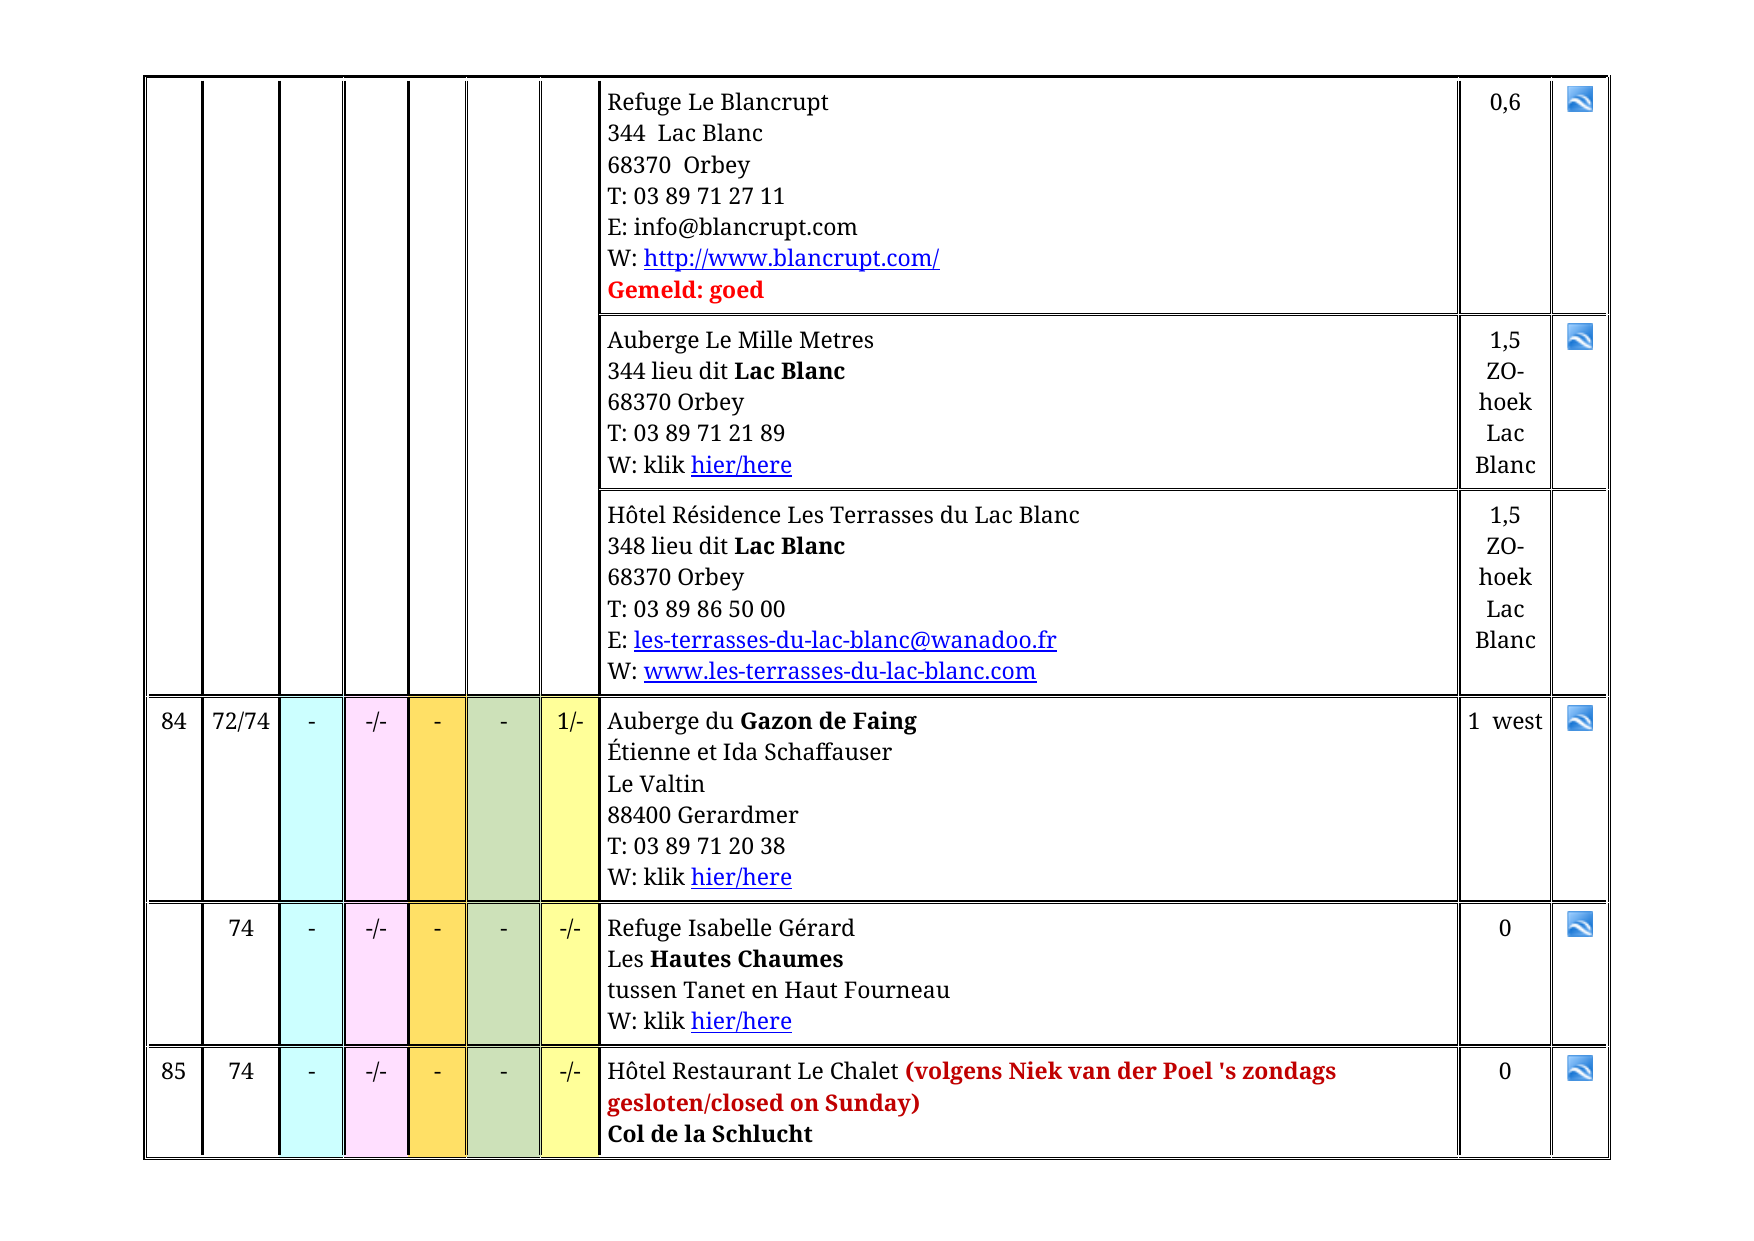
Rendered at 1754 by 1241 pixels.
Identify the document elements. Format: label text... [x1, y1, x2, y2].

table_cell - [408, 1048, 467, 1157]
table_cell -/- [344, 1048, 408, 1157]
table_cell - [467, 1048, 541, 1157]
table_cell - [468, 698, 539, 900]
picture [1567, 323, 1593, 350]
table_cell Refuge Le Blancrupt 344 Lac Blanc 68370 Orbey T: 03 89 71 27 11 E: info@blancrupt.com W: http://www.blancrupt.com/ Gemeld: goed [599, 77, 1459, 313]
table_cell - [410, 698, 465, 900]
table_cell -/- [346, 698, 407, 900]
picture [1567, 705, 1593, 731]
table_cell 85 [147, 1044, 202, 1157]
table_cell 0,6 [1459, 78, 1551, 313]
table_cell 0 [1461, 904, 1550, 1044]
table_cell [599, 1044, 1459, 1157]
table_cell [1551, 75, 1609, 313]
picture [1567, 1055, 1593, 1081]
table_cell [1553, 694, 1608, 900]
table_cell 1/- [542, 698, 598, 900]
table_cell - [281, 904, 342, 1044]
picture [1567, 86, 1593, 112]
table_cell -/- [346, 904, 407, 1044]
table_cell - [410, 904, 465, 1044]
table_cell Auberge du Gazon de Faing Étienne et Ida Schaffauser Le Valtin 88400 Gerardmer T: 03 89 71 20 38 W: klik hier/here [601, 698, 1457, 900]
table_cell 72/74 [204, 698, 278, 900]
table_cell 1,5 ZO- hoek Lac Blanc [1461, 491, 1550, 694]
table_cell -/- [542, 904, 598, 1044]
table_cell Auberge Le Mille Metres 344 lieu dit Lac Blanc 68370 Orbey T: 03 89 71 21 89 W: klik hier/here [601, 316, 1457, 488]
table_cell 0 [1459, 1048, 1551, 1157]
table_cell [147, 900, 201, 1044]
table_cell 1,5 ZO- hoek Lac Blanc [1461, 316, 1550, 488]
table_cell Refuge Isabelle Gérard Les Hautes Chaumes tussen Tanet en Haut Fourneau W: klik hier/here [601, 904, 1457, 1044]
table_cell Hôtel Résidence Les Terrasses du Lac Blanc 348 lieu dit Lac Blanc 68370 Orbey T: 03 89 86 50 00 E: les-terrasses-du-lac-blanc@wanadoo.fr W: www.les-terrasses-du-lac-blanc.com [601, 491, 1457, 694]
table_cell - [468, 904, 539, 1044]
table_cell 84 [147, 694, 201, 900]
picture [1567, 911, 1593, 937]
table_cell - [281, 698, 342, 900]
table_cell 74 [204, 904, 278, 1044]
table_cell [1551, 488, 1609, 694]
table_cell -/- [541, 1048, 599, 1157]
table_cell [1551, 313, 1609, 488]
table_cell 74 [202, 1048, 279, 1157]
table_cell 1 west [1461, 698, 1550, 900]
table_cell - [279, 1044, 344, 1157]
table_cell [1551, 1044, 1608, 1157]
table_cell [1553, 900, 1608, 1044]
